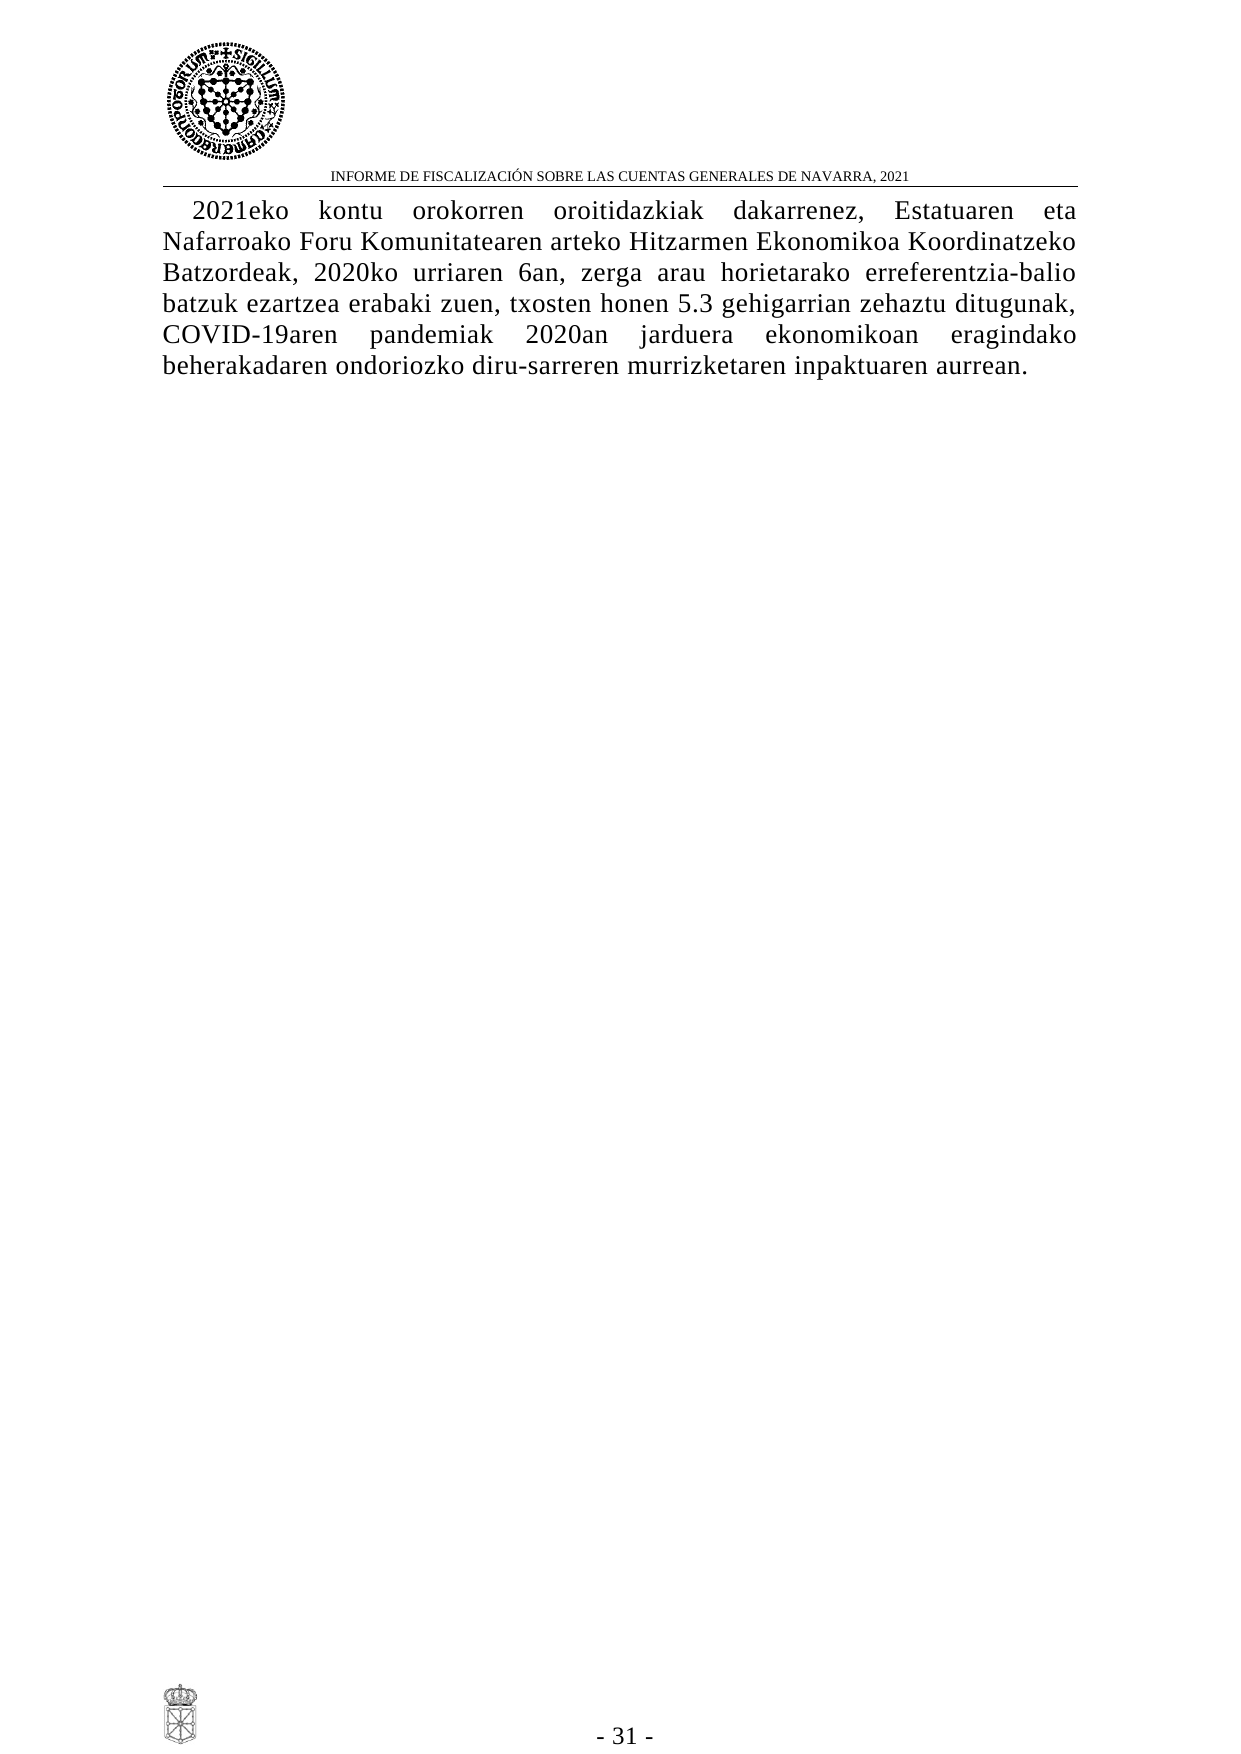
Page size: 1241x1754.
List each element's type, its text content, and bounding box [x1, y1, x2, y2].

text 2021eko kontu orokorren oroitidazkiak dakarrenez, Estatuaren eta Nafarroako Foru Komunitatearen arteko Hitzarmen Ekonomikoa Koordinatzeko Batzordeak, 2020ko urriaren 6an, zerga arau horietarako erreferentzia-balio batzuk ezartzea erabaki zuen, txosten honen 5.3 gehigarrian zehaztu ditugunak, COVID-19aren pandemiak 2020an jarduera ekonomikoan eragindako beherakadaren ondoriozko diru-sarreren murrizketaren inpaktuaren aurrean. [162, 194, 1078, 381]
picture [162, 38, 289, 164]
picture [162, 1683, 198, 1745]
